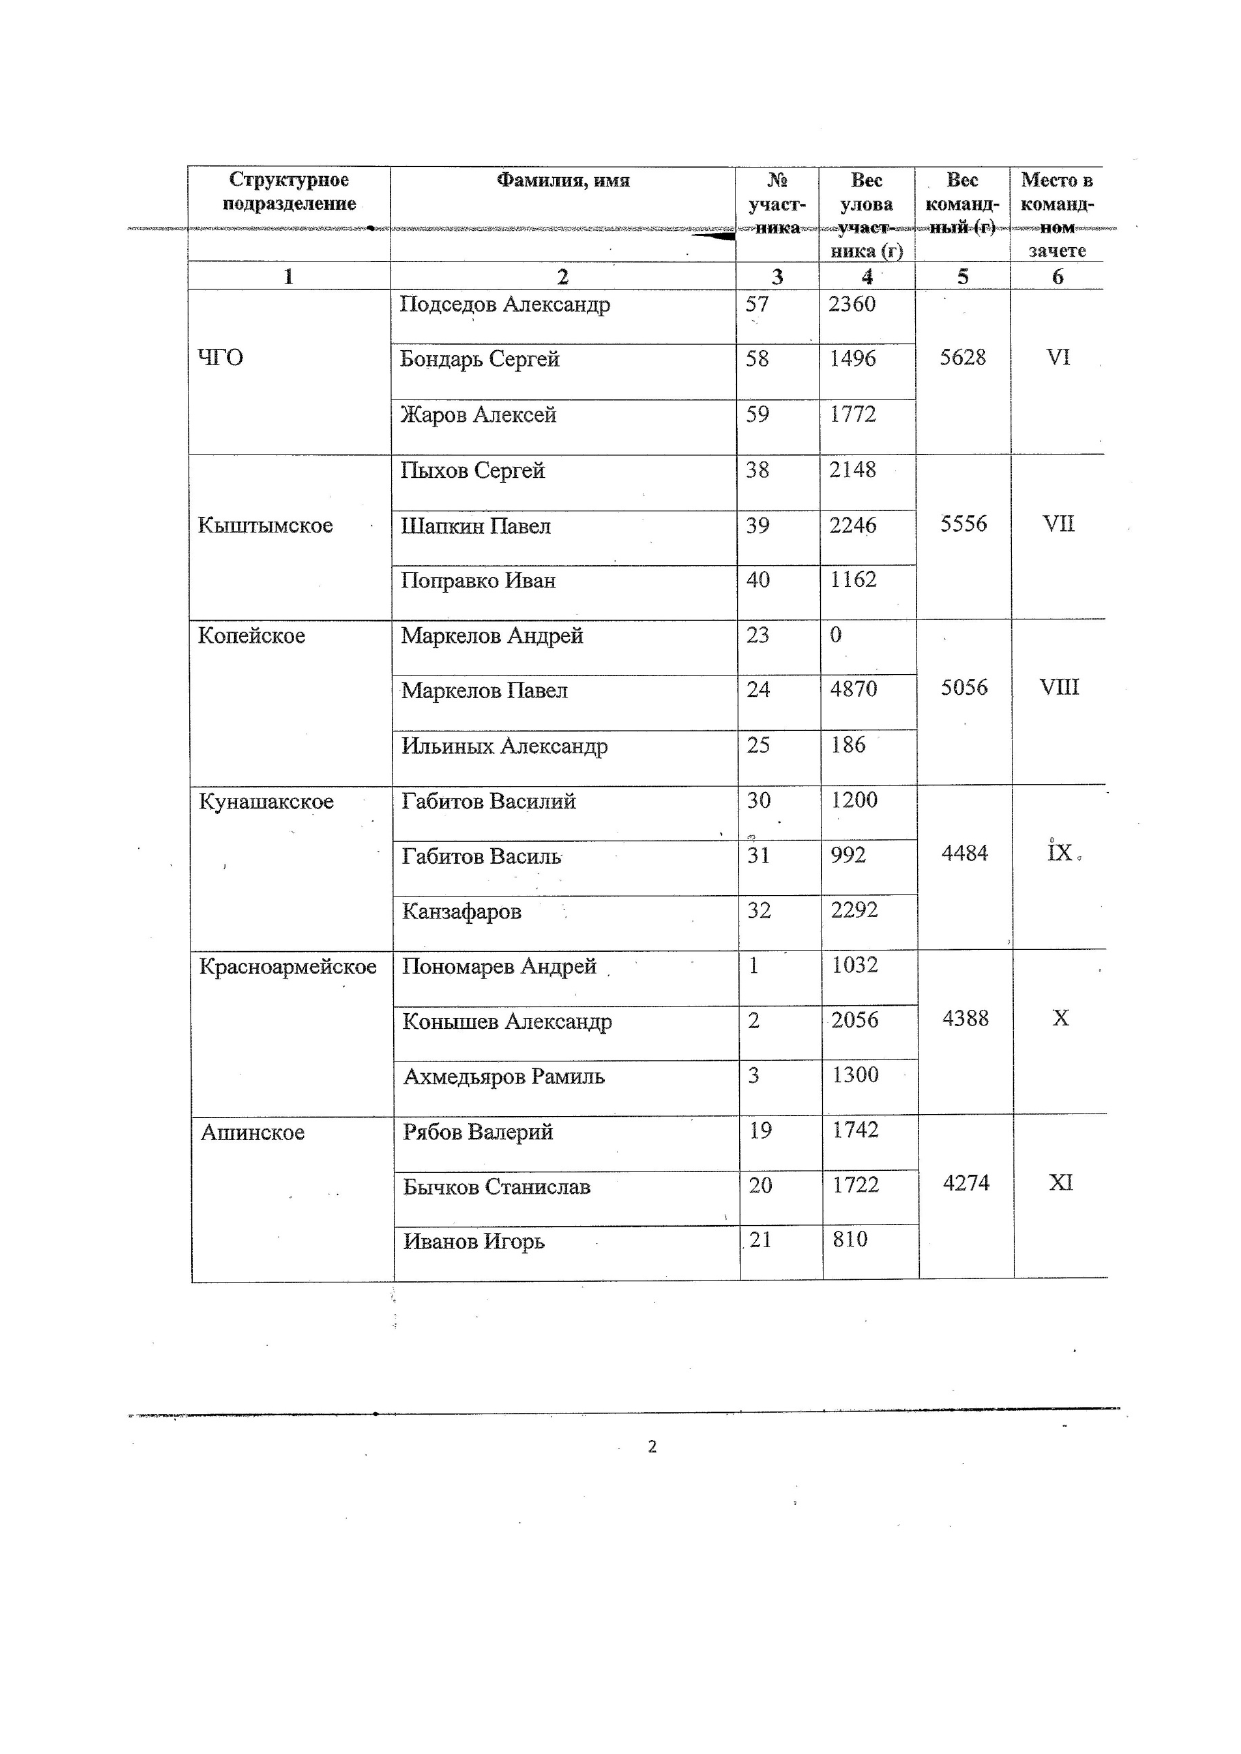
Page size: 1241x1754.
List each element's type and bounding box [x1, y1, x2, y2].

picture [118, 118, 1148, 1536]
